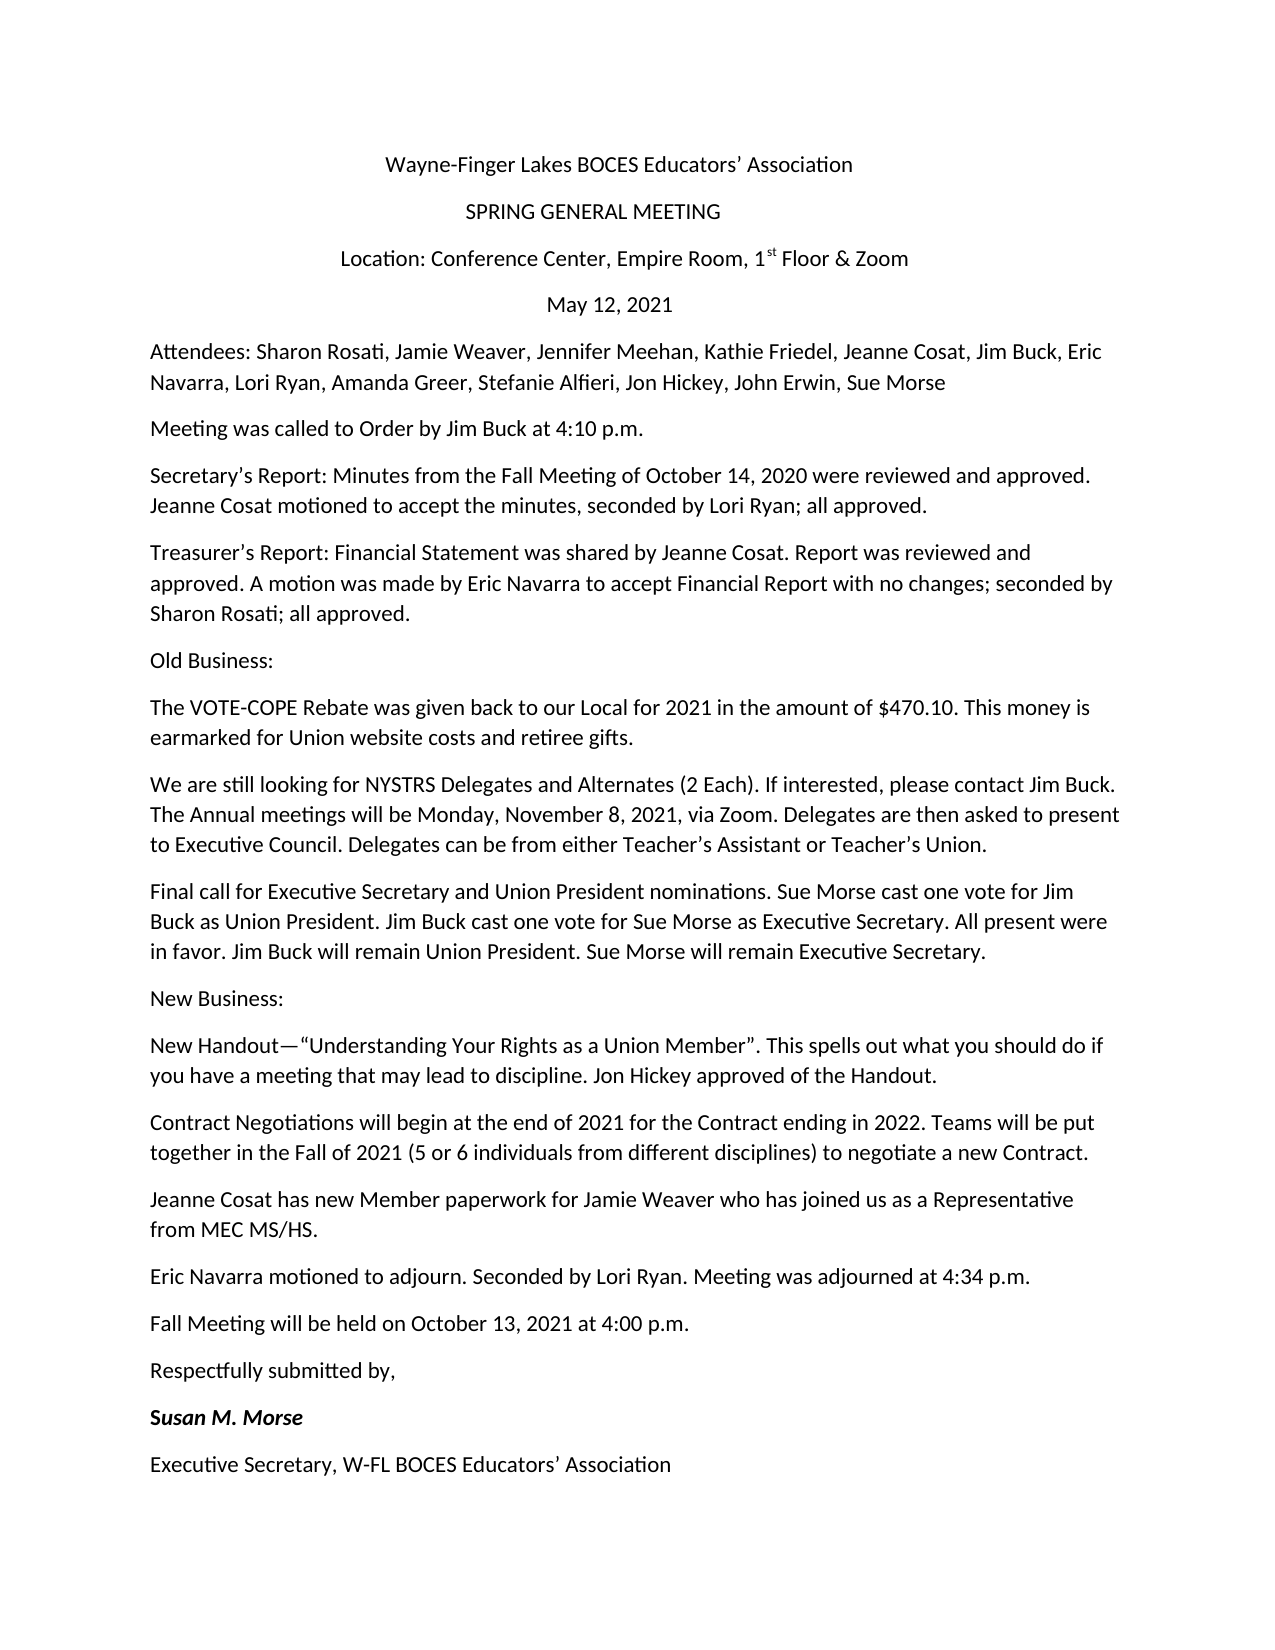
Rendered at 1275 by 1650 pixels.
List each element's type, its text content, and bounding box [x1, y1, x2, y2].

text May 12, 2021 [150, 291, 1125, 319]
text Meeting was called to Order by Jim Buck at 4:10 p.m. [150, 414, 1125, 443]
text New Business: [150, 984, 1125, 1012]
text Final call for Executive Secretary and Union President nominations. Sue Morse cast one vote for Jim Buck as Union President. Jim Buck cast one vote for Sue Morse as Executive Secretary. All present were in favor. Jim Buck will remain Union President. Sue Morse will remain Executive Secretary. [150, 877, 1125, 966]
text Contract Negotiations will begin at the end of 2021 for the Contract ending in 2022. Teams will be put together in the Fall of 2021 (5 or 6 individuals from different disciplines) to negotiate a new Contract. [150, 1108, 1125, 1167]
text Executive Secretary, W-FL BOCES Educators’ Association [150, 1450, 1125, 1478]
text Location: Conference Center, Empire Room, 1st Floor & Zoom [150, 244, 1125, 272]
text Wayne-Finger Lakes BOCES Educators’ Association [150, 150, 1125, 178]
text We are still looking for NYSTRS Delegates and Alternates (2 Each). If interested, please contact Jim Buck. The Annual meetings will be Monday, November 8, 2021, via Zoom. Delegates are then asked to present to Executive Council. Delegates can be from either Teacher’s Assistant or Teacher’s Union. [150, 770, 1125, 858]
text Attendees: Sharon Rosati, Jamie Weaver, Jennifer Meehan, Kathie Friedel, Jeanne Cosat, Jim Buck, Eric Navarra, Lori Ryan, Amanda Greer, Stefanie Alfieri, Jon Hickey, John Erwin, Sue Morse [150, 337, 1125, 396]
text Eric Navarra motioned to adjourn. Seconded by Lori Ryan. Meeting was adjourned at 4:34 p.m. [150, 1262, 1125, 1291]
text New Handout—“Understanding Your Rights as a Union Member”. This spells out what you should do if you have a meeting that may lead to discipline. Jon Hickey approved of the Handout. [150, 1031, 1125, 1089]
text Treasurer’s Report: Financial Statement was shared by Jeanne Cosat. Report was reviewed and approved. A motion was made by Eric Navarra to accept Financial Report with no changes; seconded by Sharon Rosati; all approved. [150, 538, 1125, 627]
text Jeanne Cosat has new Member paperwork for Jamie Weaver who has joined us as a Representative from MEC MS/HS. [150, 1185, 1125, 1244]
text The VOTE-COPE Rebate was given back to our Local for 2021 in the amount of $470.10. This money is earmarked for Union website costs and retiree gifts. [150, 693, 1125, 751]
text Old Business: [150, 646, 1125, 674]
text SPRING GENERAL MEETING [150, 197, 1125, 225]
text Secretary’s Report: Minutes from the Fall Meeting of October 14, 2020 were reviewed and approved. Jeanne Cosat motioned to accept the minutes, seconded by Lori Ryan; all approved. [150, 461, 1125, 520]
text Susan M. Morse [150, 1403, 1125, 1431]
text Respectfully submitted by, [150, 1356, 1125, 1384]
text Fall Meeting will be held on October 13, 2021 at 4:00 p.m. [150, 1309, 1125, 1337]
